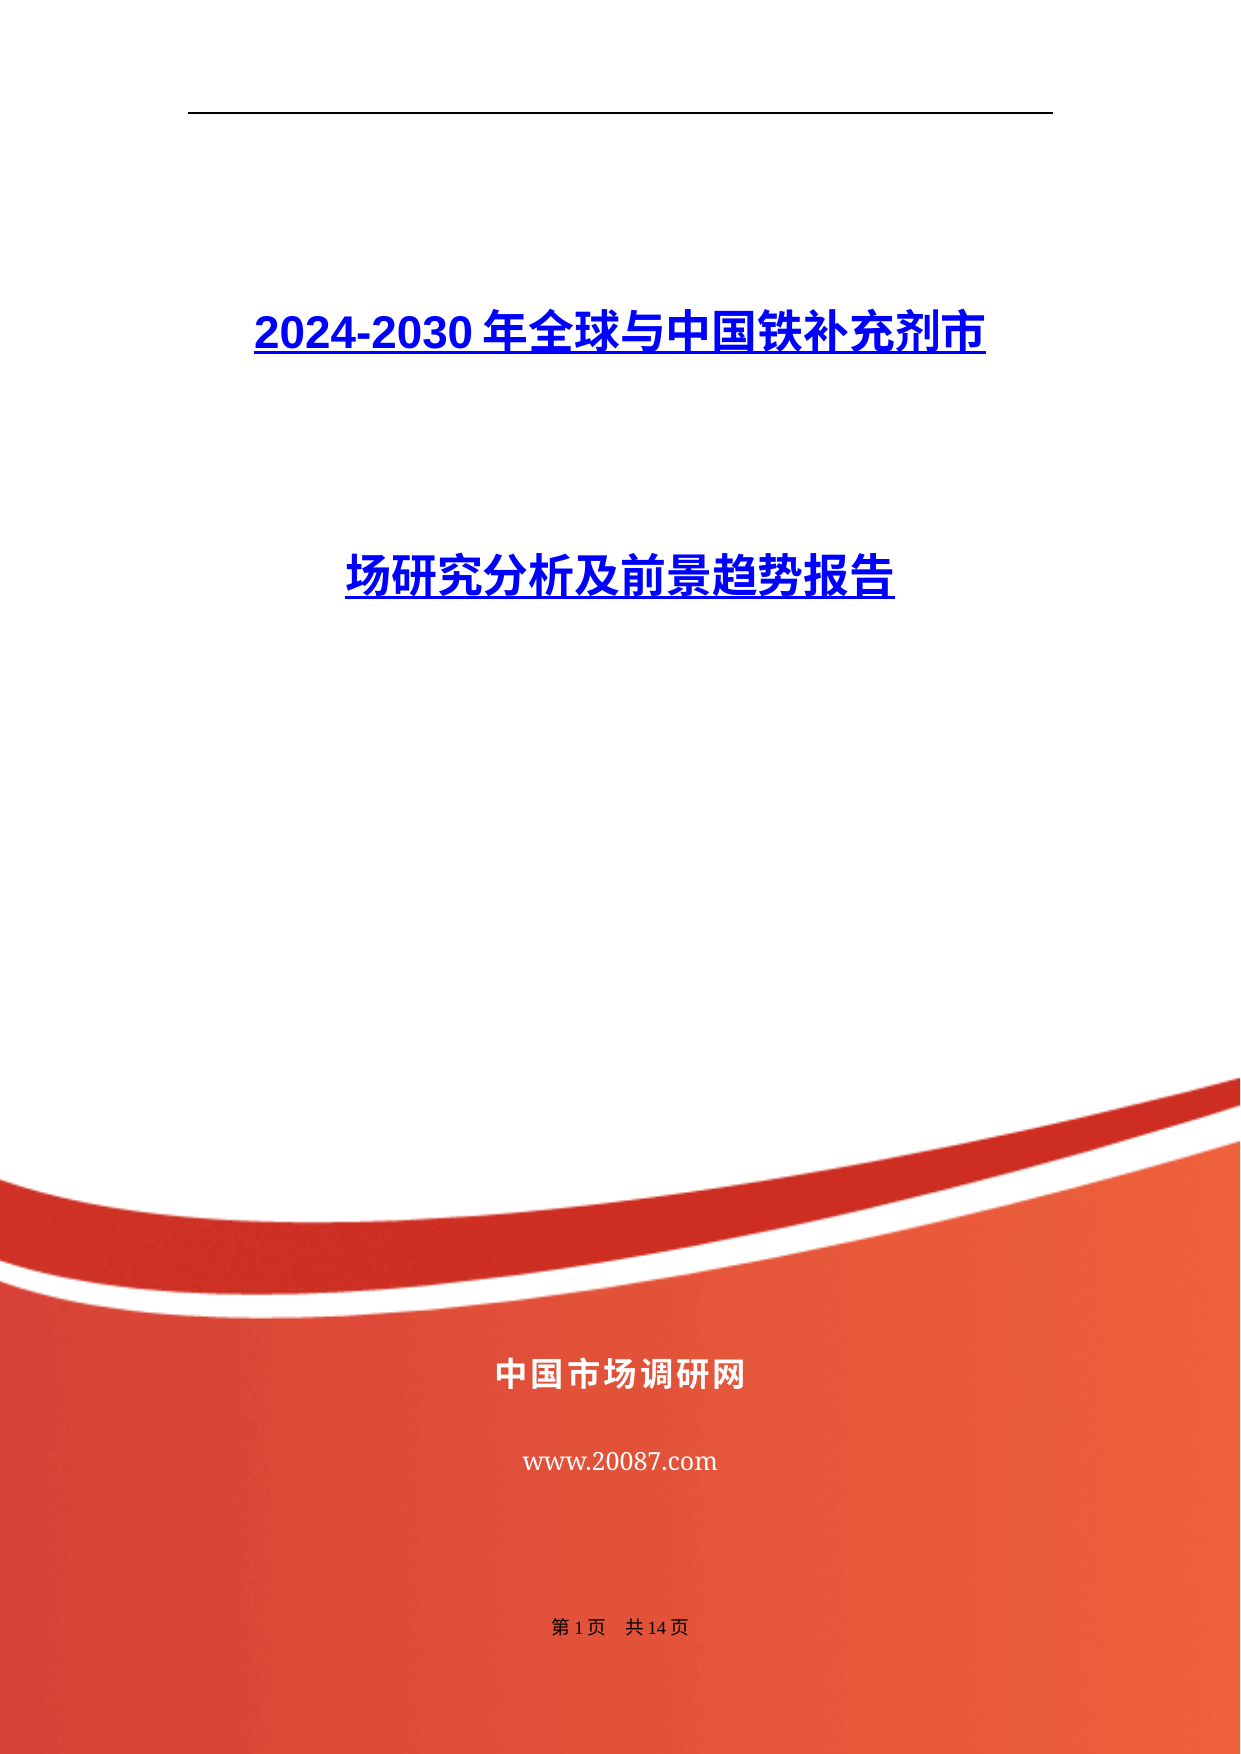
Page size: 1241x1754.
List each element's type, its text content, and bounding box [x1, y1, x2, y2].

picture [0, 1006, 1241, 1754]
table_header 2024-2030年全球与中国铁补充剂市场研究分析及前景趋势报告 [188, 207, 1053, 773]
subtitle 中国市场调研网 [187, 1339, 1053, 1404]
text www.20087.com [187, 1428, 1053, 1493]
